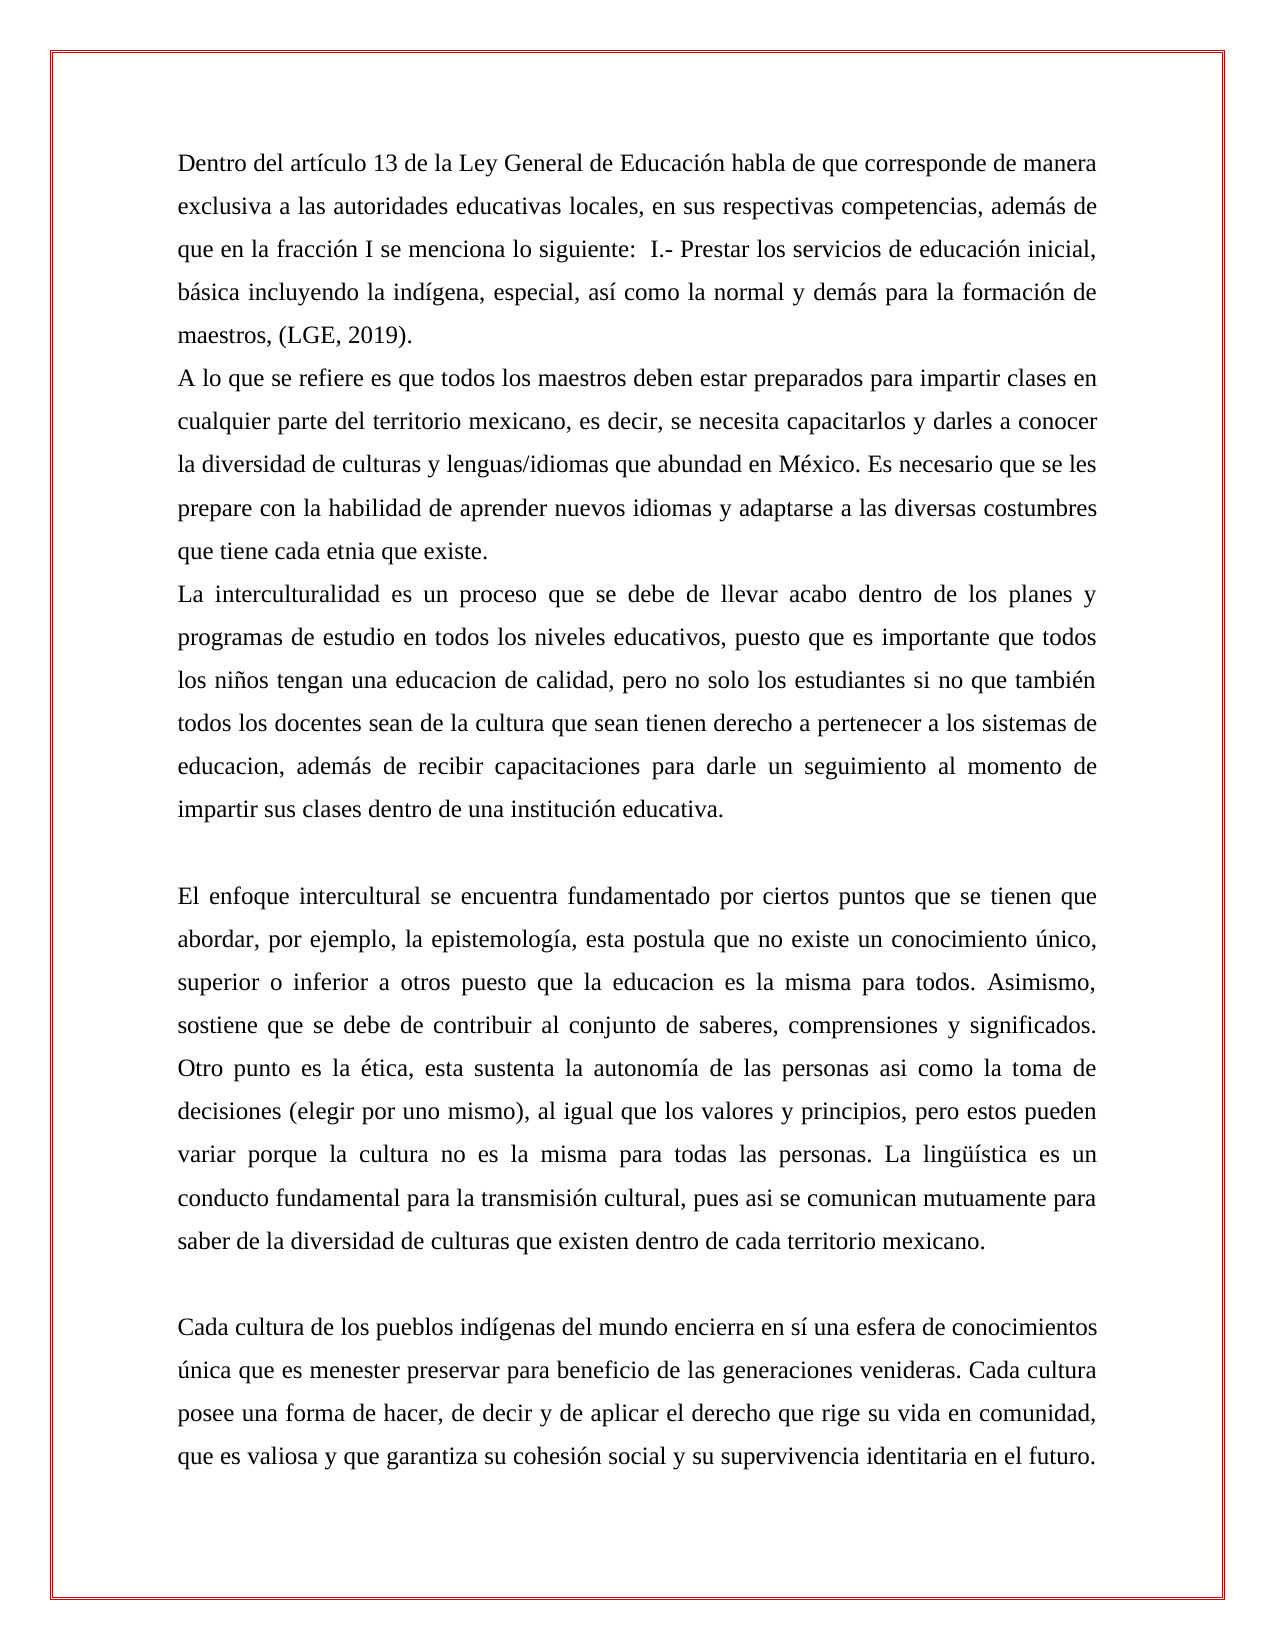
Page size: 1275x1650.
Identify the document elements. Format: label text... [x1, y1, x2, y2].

text El enfoque intercultural se encuentra fundamentado por ciertos puntos que se tienen que abordar, por ejemplo, la epistemología, esta postula que no existe un conocimiento único, superior o inferior a otros puesto que la educacion es la misma para todos. Asimismo, sostiene que se debe de contribuir al conjunto de saberes, comprensiones y significados. Otro punto es la ética, esta sustenta la autonomía de las personas asi como la toma de decisiones (elegir por uno mismo), al igual que los valores y principios, pero estos pueden variar porque la cultura no es la misma para todas las personas. La lingüística es un conducto fundamental para la transmisión cultural, pues asi se comunican mutuamente para saber de la diversidad de culturas que existen dentro de cada territorio mexicano. [177, 881, 1098, 1254]
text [177, 1312, 1098, 1470]
text Dentro del artículo 13 de la Ley General de Educación habla de que corresponde de manera exclusiva a las autoridades educativas locales, en sus respectivas competencias, además de que en la fracción I se menciona lo siguiente: I.- Prestar los servicios de educación inicial, básica incluyendo la indígena, especial, así como la normal y demás para la formación de maestros, (LGE, 2019). [177, 148, 1098, 349]
text A lo que se refiere es que todos los maestros deben estar preparados para impartir clases en cualquier parte del territorio mexicano, es decir, se necesita capacitarlos y darles a conocer la diversidad de culturas y lenguas/idiomas que abundad en México. Es necesario que se les prepare con la habilidad de aprender nuevos idiomas y adaptarse a las diversas costumbres que tiene cada etnia que existe. [177, 363, 1098, 564]
text La interculturalidad es un proceso que se debe de llevar acabo dentro de los planes y programas de estudio en todos los niveles educativos, puesto que es importante que todos los niños tengan una educacion de calidad, pero no solo los estudiantes si no que también todos los docentes sean de la cultura que sean tienen derecho a pertenecer a los sistemas de educacion, además de recibir capacitaciones para darle un seguimiento al momento de impartir sus clases dentro de una institución educativa. [177, 579, 1098, 823]
